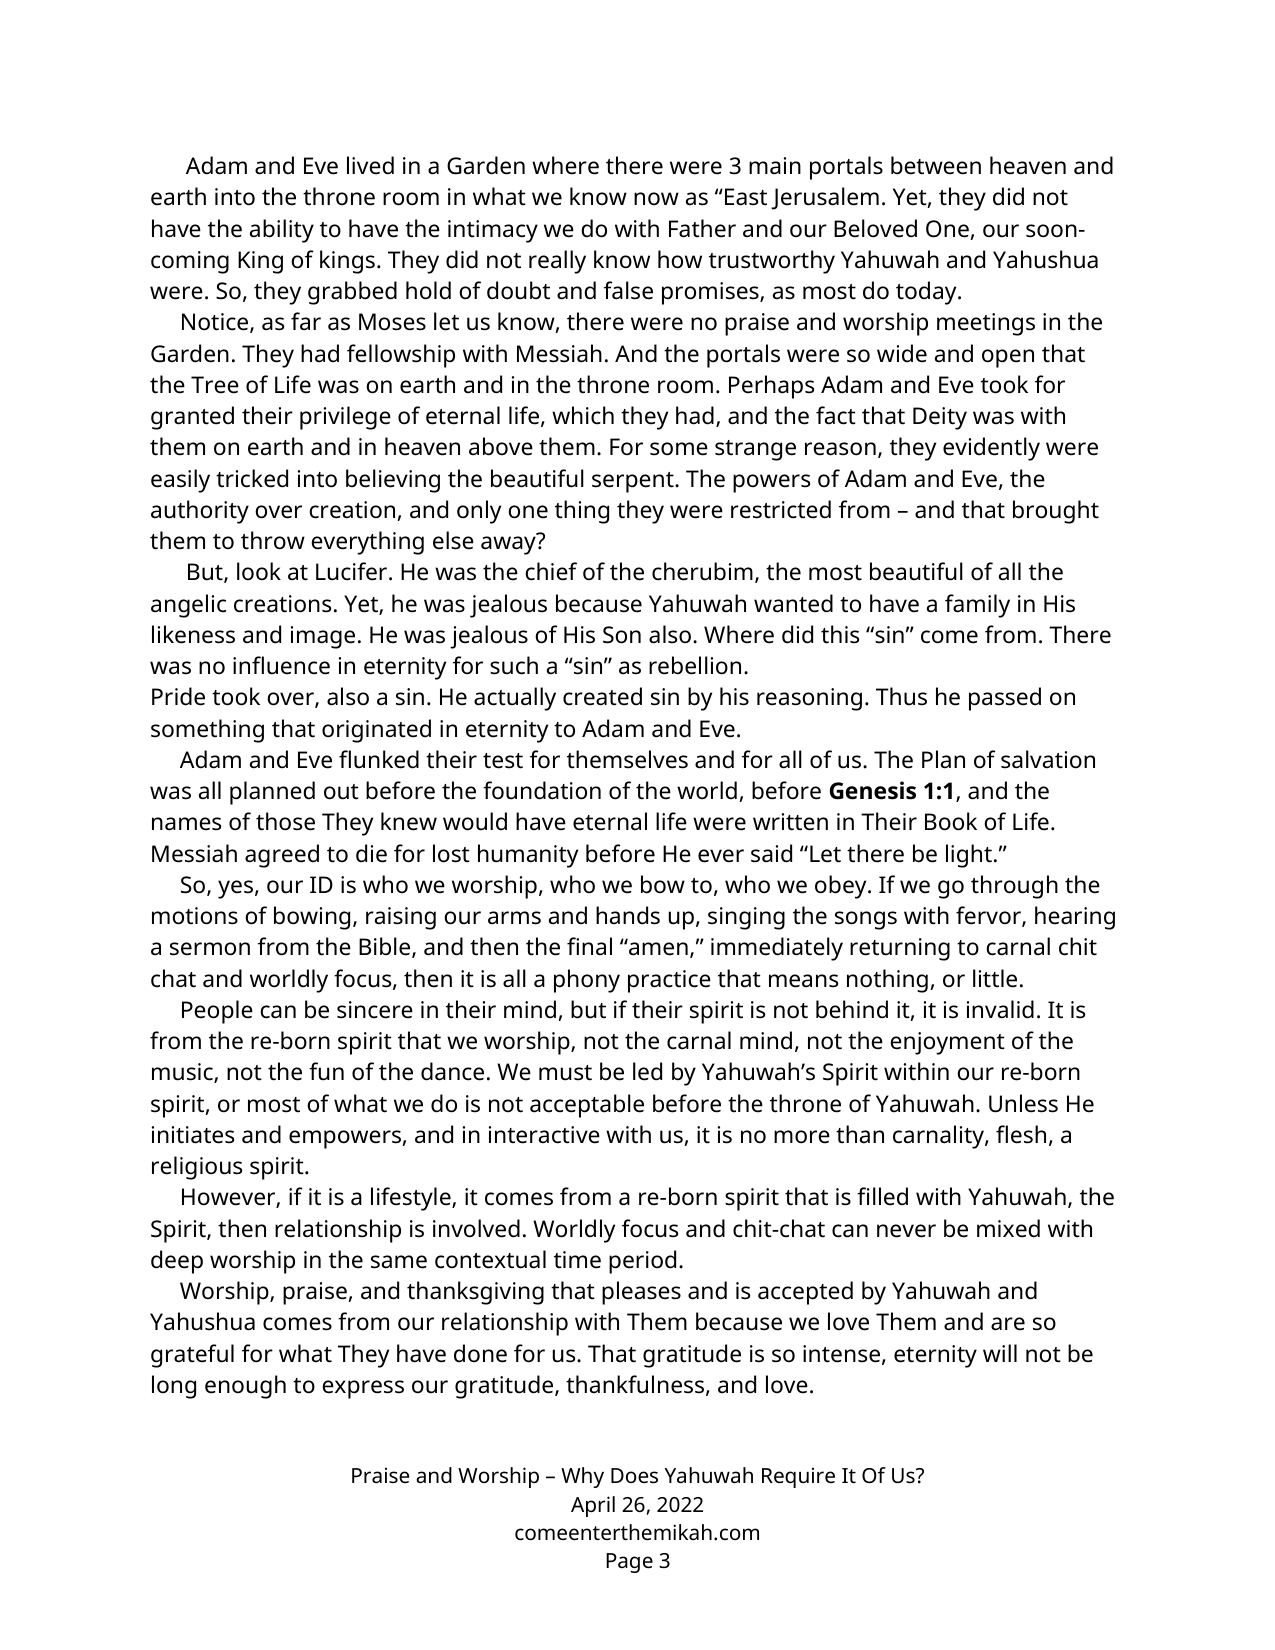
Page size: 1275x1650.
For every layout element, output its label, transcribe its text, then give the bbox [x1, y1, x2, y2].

text So, yes, our ID is who we worship, who we bow to, who we obey. If we go through the motions of bowing, raising our arms and hands up, singing the songs with fervor, hearing a sermon from the Bible, and then the final “amen,” immediately returning to carnal chit chat and worldly focus, then it is all a phony practice that means nothing, or little. [150, 869, 1125, 994]
text Notice, as far as Moses let us know, there were no praise and worship meetings in the Garden. They had fellowship with Messiah. And the portals were so wide and open that the Tree of Life was on earth and in the throne room. Perhaps Adam and Eve took for granted their privilege of eternal life, which they had, and the fact that Deity was with them on earth and in heaven above them. For some strange reason, they evidently were easily tricked into believing the beautiful serpent. The powers of Adam and Eve, the authority over creation, and only one thing they were restricted from – and that brought them to throw everything else away? [150, 306, 1125, 556]
text Pride took over, also a sin. He actually created sin by his reasoning. Thus he passed on something that originated in eternity to Adam and Eve. [150, 681, 1125, 744]
text People can be sincere in their mind, but if their spirit is not behind it, it is invalid. It is from the re-born spirit that we worship, not the carnal mind, not the enjoyment of the music, not the fun of the dance. We must be led by Yahuwah’s Spirit within our re-born spirit, or most of what we do is not acceptable before the throne of Yahuwah. Unless He initiates and empowers, and in interactive with us, it is no more than carnality, flesh, a religious spirit. [150, 994, 1125, 1181]
text Adam and Eve flunked their test for themselves and for all of us. The Plan of salvation was all planned out before the foundation of the world, before Genesis 1:1, and the names of those They knew would have eternal life were written in Their Book of Life. Messiah agreed to die for lost humanity before He ever said “Let there be light.” [150, 744, 1125, 869]
text However, if it is a lifestyle, it comes from a re-born spirit that is filled with Yahuwah, the Spirit, then relationship is involved. Worldly focus and chit-chat can never be mixed with deep worship in the same contextual time period. [150, 1181, 1125, 1275]
text Worship, praise, and thanksgiving that pleases and is accepted by Yahuwah and Yahushua comes from our relationship with Them because we love Them and are so grateful for what They have done for us. That gratitude is so intense, eternity will not be long enough to express our gratitude, thankfulness, and love. [150, 1275, 1125, 1400]
text Adam and Eve lived in a Garden where there were 3 main portals between heaven and earth into the throne room in what we know now as “East Jerusalem. Yet, they did not have the ability to have the intimacy we do with Father and our Beloved One, our soon-coming King of kings. They did not really know how trustworthy Yahuwah and Yahushua were. So, they grabbed hold of doubt and false promises, as most do today. [150, 150, 1125, 306]
text But, look at Lucifer. He was the chief of the cherubim, the most beautiful of all the angelic creations. Yet, he was jealous because Yahuwah wanted to have a family in His likeness and image. He was jealous of His Son also. Where did this “sin” come from. There was no influence in eternity for such a “sin” as rebellion. [150, 556, 1125, 681]
